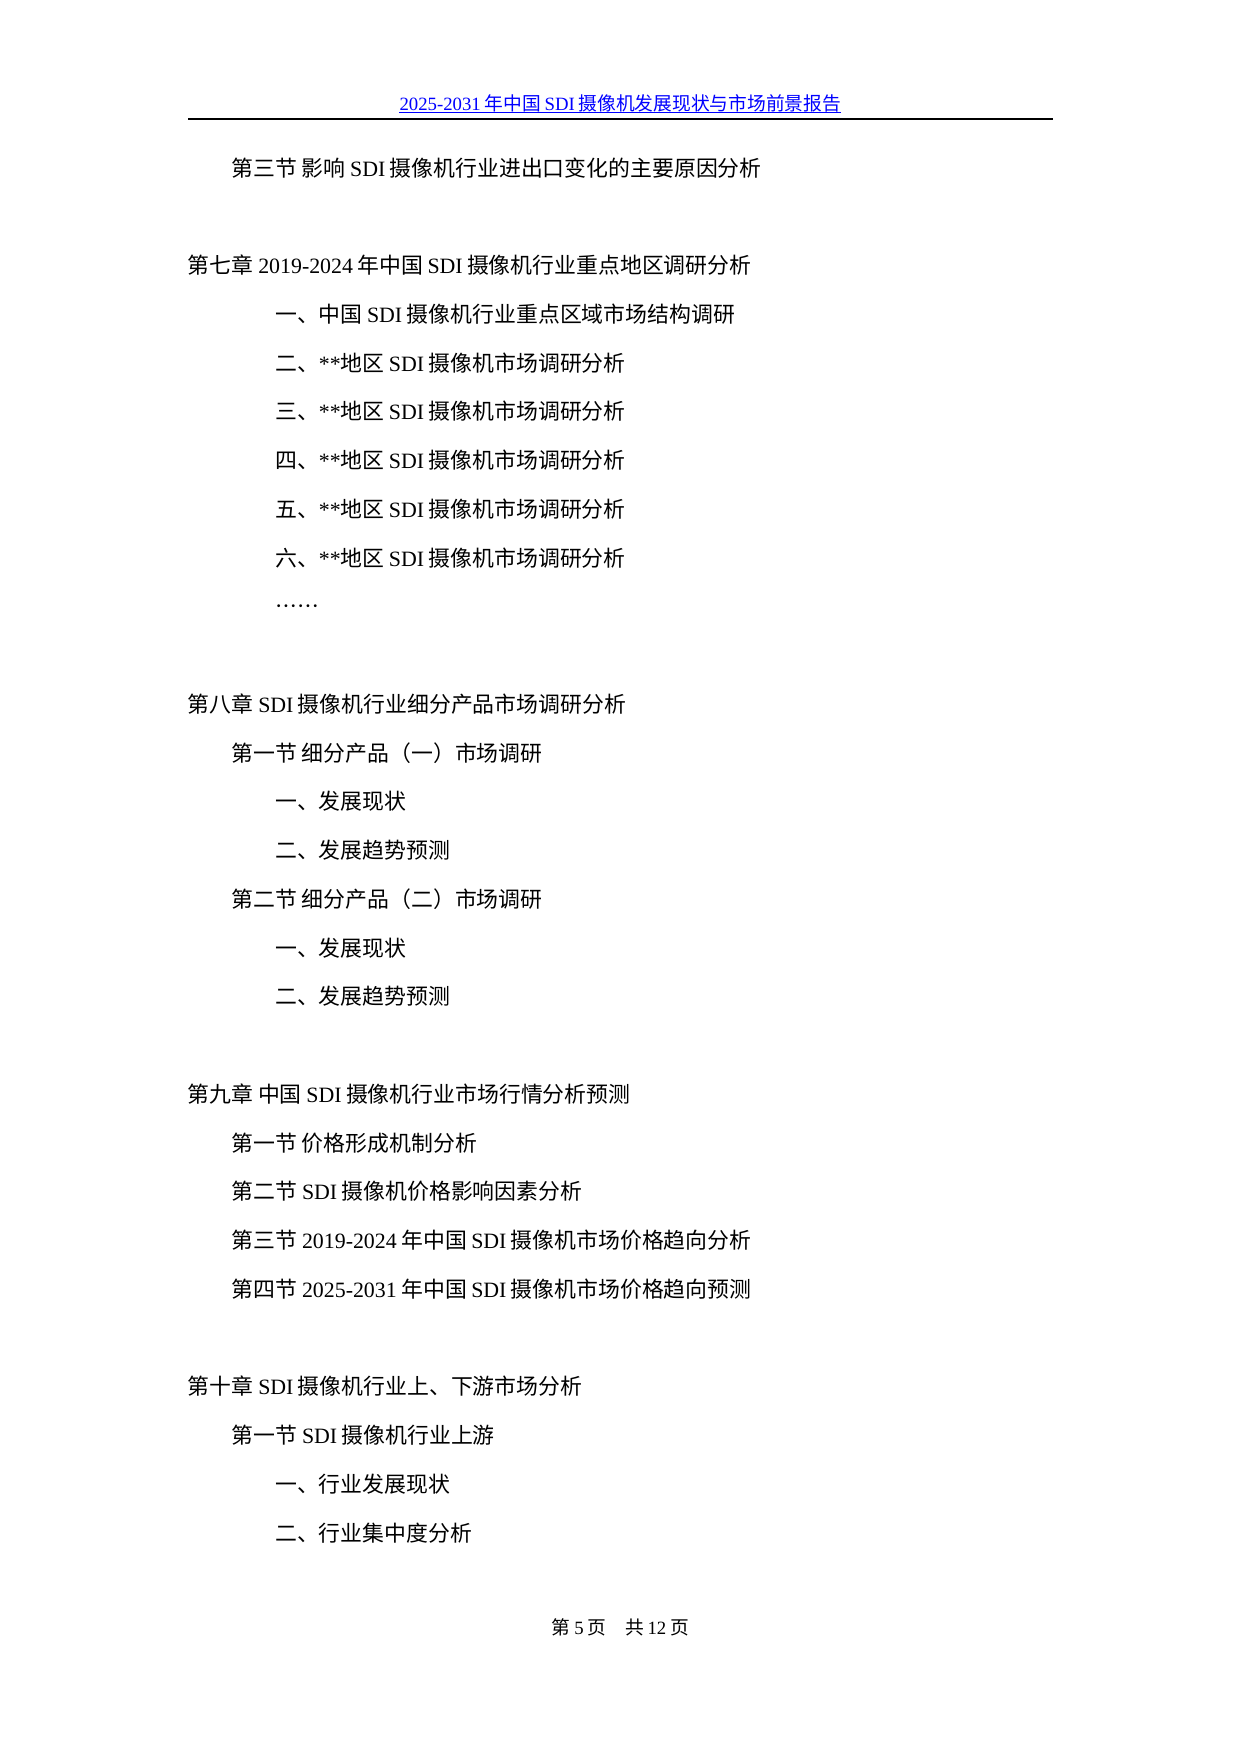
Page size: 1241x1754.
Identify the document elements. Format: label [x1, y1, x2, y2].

text [187, 150, 1053, 1548]
